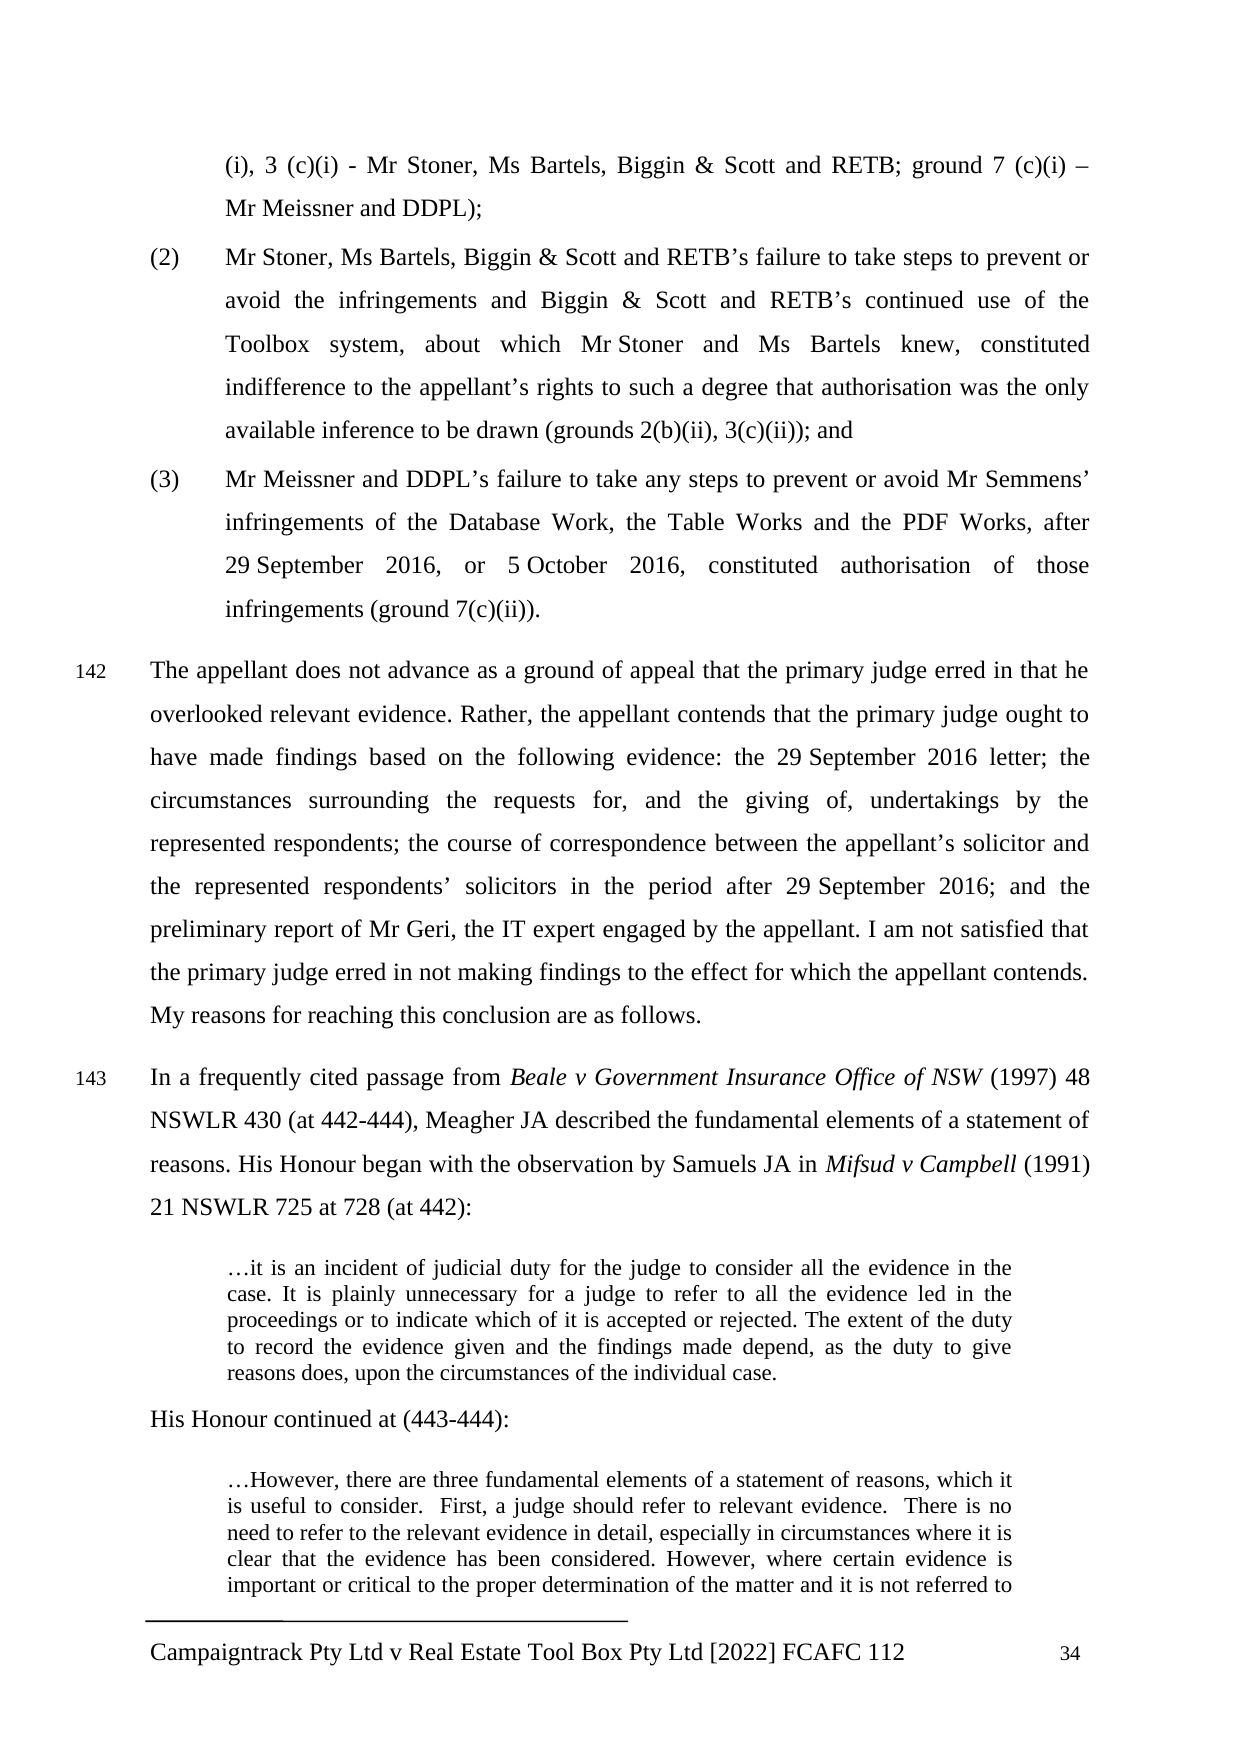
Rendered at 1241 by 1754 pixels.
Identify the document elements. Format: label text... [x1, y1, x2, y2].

list 143 In a frequently cited passage from Beale v Government Insurance Office of NSW (1997) 48 NSWLR 430 (at 442-444), Meagher JA described the fundamental elements of a statement of reasons. His Honour began with the observation by Samuels JA in Mifsud v Campbell (1991) 21 NSWLR 725 at 728 (at 442): [75, 1062, 1090, 1221]
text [227, 1466, 1013, 1598]
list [150, 150, 1090, 222]
text His Honour continued at (443-444): [150, 1404, 1090, 1433]
list (3) Mr Meissner and DDPL’s failure to take any steps to prevent or avoid Mr Semmens’ infringements of the Database Work, the Table Works and the PDF Works, after 29 September 2016, or 5 October 2016, constituted authorisation of those infringements (ground 7(c)(ii)). [150, 464, 1090, 622]
list (2) Mr Stoner, Ms Bartels, Biggin & Scott and RETB’s failure to take steps to prevent or avoid the infringements and Biggin & Scott and RETB’s continued use of the Toolbox system, about which Mr Stoner and Ms Bartels knew, constituted indifference to the appellant’s rights to such a degree that authorisation was the only available inference to be drawn (grounds 2(b)(ii), 3(c)(ii)); and [150, 242, 1090, 444]
list 142 The appellant does not advance as a ground of appeal that the primary judge erred in that he overlooked relevant evidence. Rather, the appellant contends that the primary judge ought to have made findings based on the following evidence: the 29 September 2016 letter; the circumstances surrounding the requests for, and the giving of, undertakings by the represented respondents; the course of correspondence between the appellant’s solicitor and the represented respondents’ solicitors in the period after 29 September 2016; and the preliminary report of Mr Geri, the IT expert engaged by the appellant. I am not satisfied that the primary judge erred in not making findings to the effect for which the appellant contends. My reasons for reaching this conclusion are as follows. [75, 656, 1090, 1029]
text …it is an incident of judicial duty for the judge to consider all the evidence in the case. It is plainly unnecessary for a judge to refer to all the evidence led in the proceedings or to indicate which of it is accepted or rejected. The extent of the duty to record the evidence given and the findings made depend, as the duty to give reasons does, upon the circumstances of the individual case. [227, 1254, 1013, 1386]
